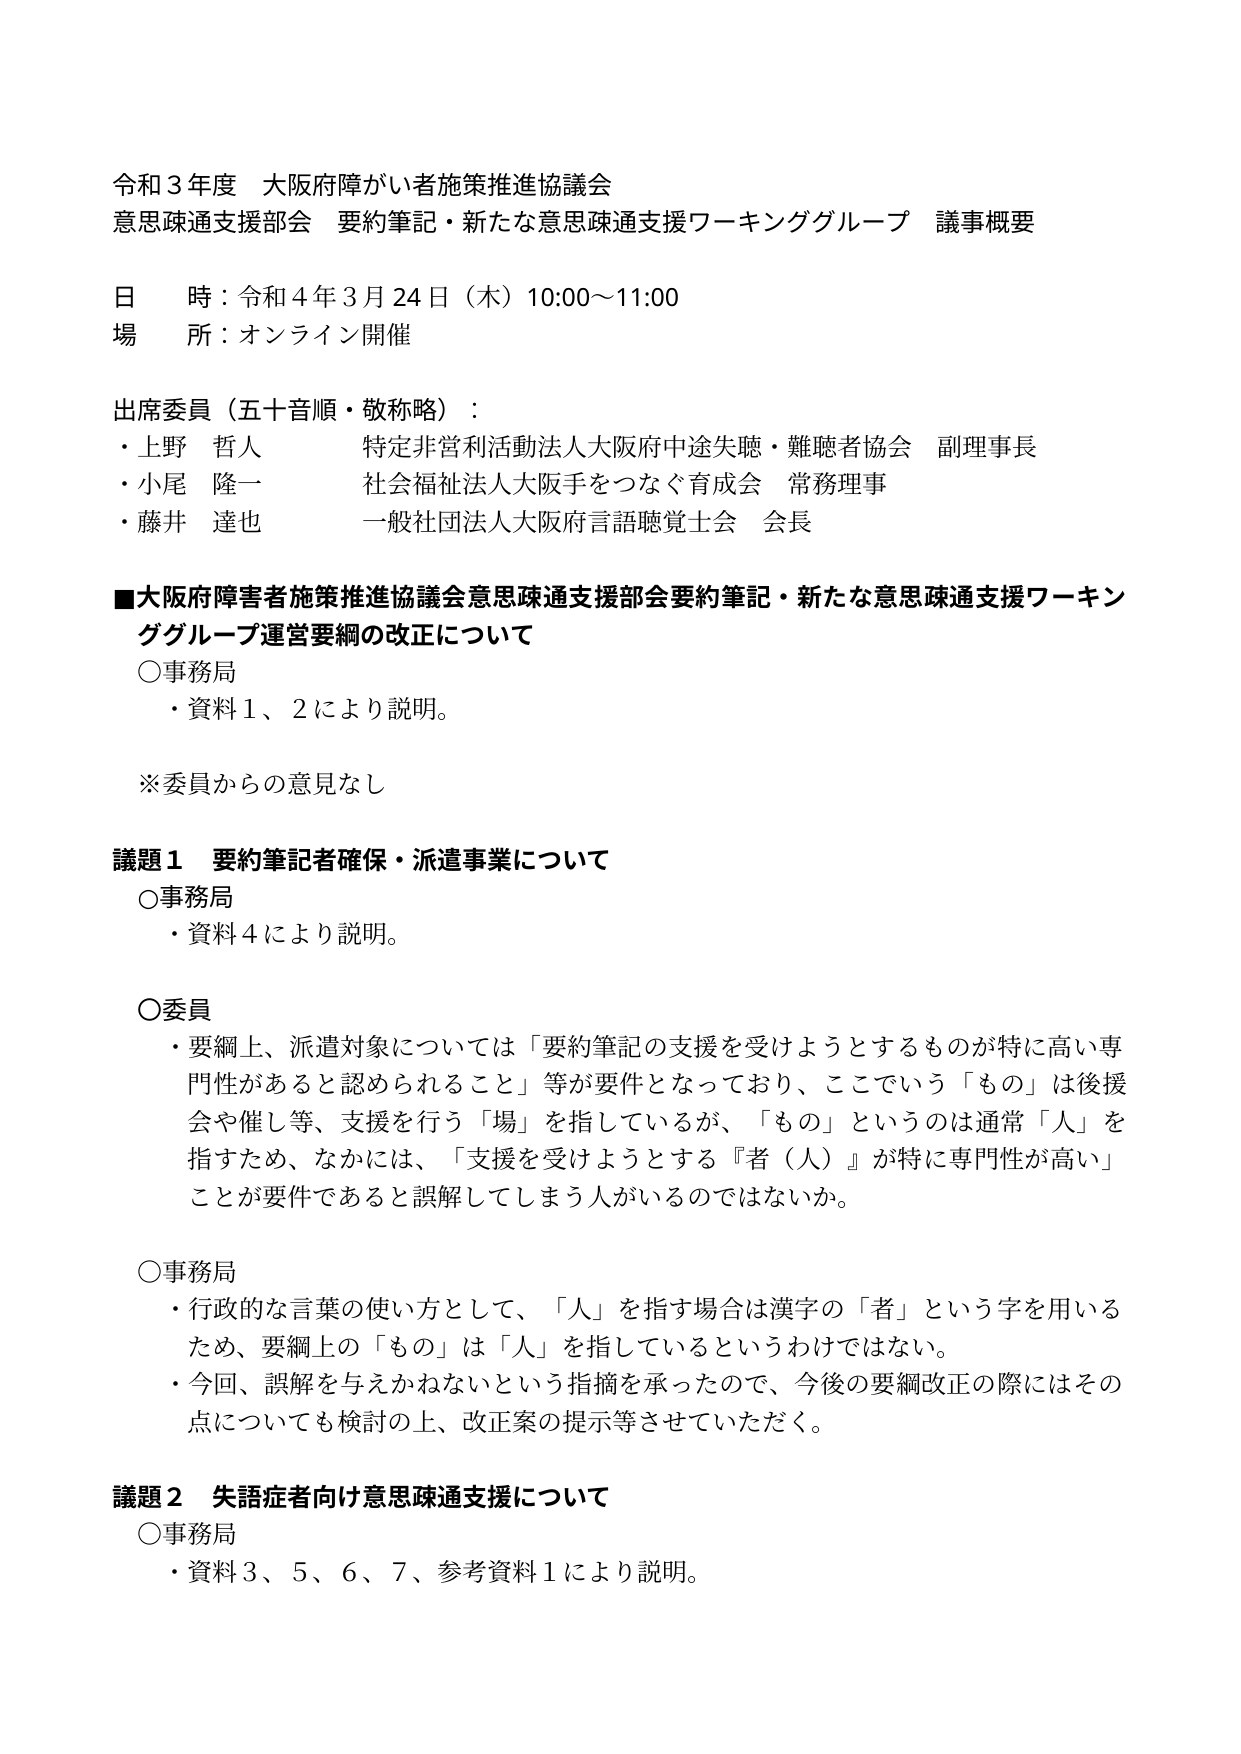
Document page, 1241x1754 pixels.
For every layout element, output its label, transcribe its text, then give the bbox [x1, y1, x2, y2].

text ・上野 哲人 特定非営利活動法人大阪府中途失聴・難聴者協会 副理事長 [112, 427, 1128, 464]
text ・行政的な言葉の使い方として、「人」を指す場合は漢字の「者」という字を用いるため、要綱上の「もの」は「人」を指しているというわけではない。 [112, 1289, 1128, 1364]
text 〇委員 [112, 989, 1128, 1027]
text ・資料１、２により説明。 [112, 689, 1128, 727]
text 場 所：オンライン開催 [112, 314, 1128, 352]
text 意思疎通支援部会 要約筆記・新たな意思疎通支援ワーキンググループ 議事概要 [112, 202, 1128, 239]
text ・藤井 達也 一般社団法人大阪府言語聴覚士会 会長 [112, 502, 1128, 539]
text 〇事務局 [112, 1252, 1128, 1289]
text ・小尾 隆一 社会福祉法人大阪手をつなぐ育成会 常務理事 [112, 464, 1128, 502]
text 議題２ 失語症者向け意思疎通支援について [112, 1477, 1128, 1514]
text 議題１ 要約筆記者確保・派遣事業について [112, 839, 1128, 877]
text 出席委員（五十音順・敬称略）： [112, 389, 1128, 427]
text ■大阪府障害者施策推進協議会意思疎通支援部会要約筆記・新たな意思疎通支援ワーキンググループ運営要綱の改正について [112, 577, 1128, 652]
text ※委員からの意見なし [112, 764, 1128, 802]
text 〇事務局 [112, 652, 1128, 689]
text ・資料３、５、６、７、参考資料１により説明。 [112, 1552, 1128, 1589]
text ・要綱上、派遣対象については「要約筆記の支援を受けようとするものが特に高い専門性があると認められること」等が要件となっており、ここでいう「もの」は後援会や催し等、支援を行う「場」を指しているが、「もの」というのは通常「人」を指すため、なかには、「支援を受けようとする『者（人）』が特に専門性が高い」ことが要件であると誤解してしまう人がいるのではないか。 [112, 1027, 1128, 1214]
text 〇事務局 [112, 1514, 1128, 1552]
text ・資料４により説明。 [112, 914, 1128, 952]
text ○事務局 [112, 877, 1128, 914]
text 令和３年度 大阪府障がい者施策推進協議会 [112, 164, 1128, 202]
text ・今回、誤解を与えかねないという指摘を承ったので、今後の要綱改正の際にはその点についても検討の上、改正案の提示等させていただく。 [112, 1364, 1128, 1439]
text 日 時：令和４年３月24日（木）10:00～11:00 [112, 277, 1128, 314]
